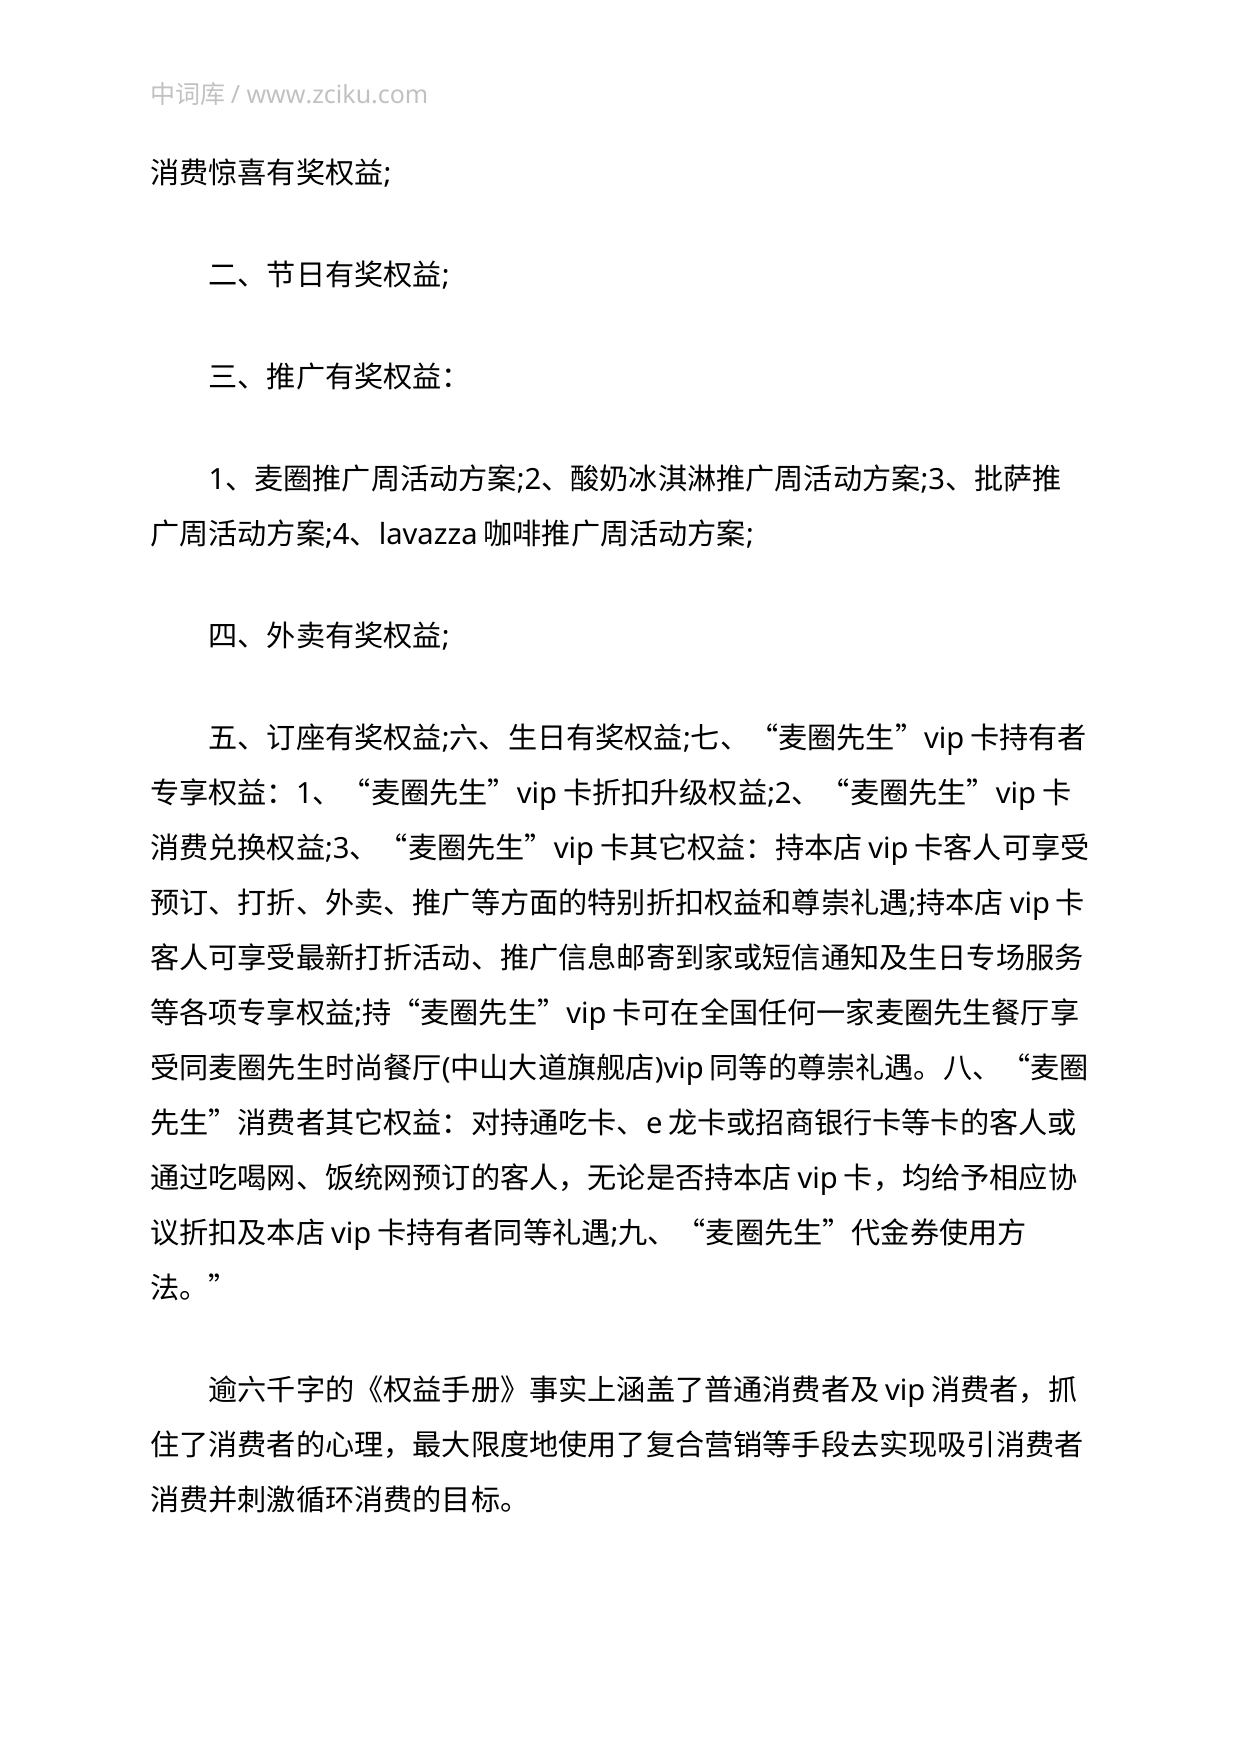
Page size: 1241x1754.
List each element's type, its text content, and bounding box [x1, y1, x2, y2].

text 四、外卖有奖权益; [150, 613, 1090, 655]
text 三、推广有奖权益： [150, 354, 1090, 396]
text 五、订座有奖权益;六、生日有奖权益;七、“麦圈先生”vip卡持有者专享权益：1、“麦圈先生”vip卡折扣升级权益;2、“麦圈先生”vip卡消费兑换权益;3、“麦圈先生”vip卡其它权益：持本店vip卡客人可享受预订、打折、外卖、推广等方面的特别折扣权益和尊崇礼遇;持本店vip卡客人可享受最新打折活动、推广信息邮寄到家或短信通知及生日专场服务等各项专享权益;持“麦圈先生”vip卡可在全国任何一家麦圈先生餐厅享受同麦圈先生时尚餐厅(中山大道旗舰店)vip同等的尊崇礼遇。八、“麦圈先生”消费者其它权益：对持通吃卡、e龙卡或招商银行卡等卡的客人或通过吃喝网、饭统网预订的客人，无论是否持本店vip卡，均给予相应协议折扣及本店vip卡持有者同等礼遇;九、“麦圈先生”代金券使用方法。” [150, 715, 1090, 1307]
text 逾六千字的《权益手册》事实上涵盖了普通消费者及vip消费者，抓住了消费者的心理，最大限度地使用了复合营销等手段去实现吸引消费者消费并刺激循环消费的目标。 [150, 1366, 1090, 1518]
text 二、节日有奖权益; [150, 252, 1090, 294]
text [150, 150, 1090, 192]
text 1、麦圈推广周活动方案;2、酸奶冰淇淋推广周活动方案;3、批萨推广周活动方案;4、lavazza咖啡推广周活动方案; [150, 456, 1090, 553]
